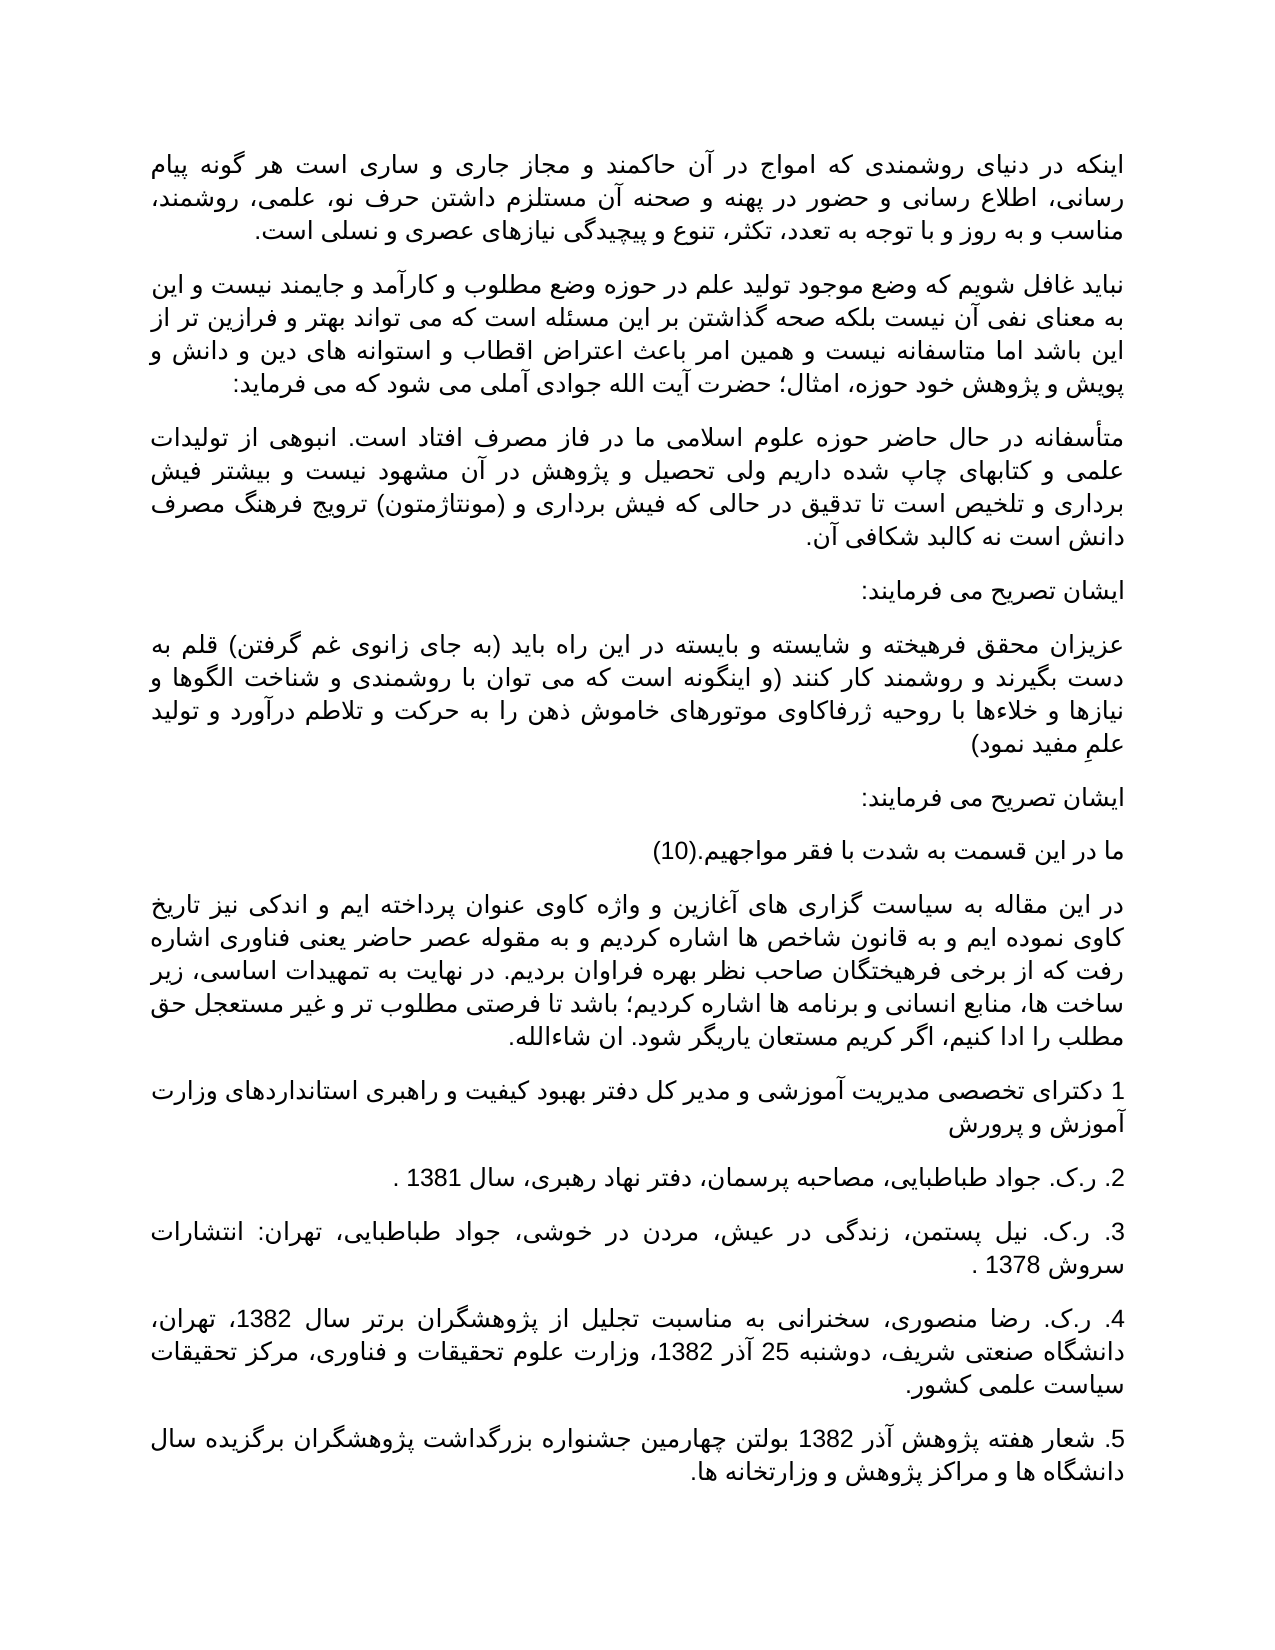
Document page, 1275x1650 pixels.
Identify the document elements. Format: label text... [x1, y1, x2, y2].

text متأسفانه در حال حاضر حوزه علوم اسلامی ما در فاز مصرف افتاد است. انبوهی از تولیدات علمی و کتابهای چاپ شده داریم ولی تحصیل و پژوهش در آن مشهود نیست و بیشتر فیش برداری و تلخیص است تا تدقیق در حالی که فیش برداری و (مونتاژمتون) ترویج فرهنگ مصرف دانش است نه کالبد شکافی آن. [150, 423, 1125, 551]
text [150, 150, 1125, 245]
text 3. ر.ک. نیل پستمن، زندگی در عیش، مردن در خوشی، جواد طباطبایی، تهران: انتشارات سروش 1378 . [150, 1217, 1125, 1279]
text ایشان تصریح می فرمایند: [150, 782, 1125, 811]
text 4. ر.ک. رضا منصوری، سخنرانی به مناسبت تجلیل از پژوهشگران برتر سال 1382، تهران، دانشگاه صنعتی شریف، دوشنبه 25 آذر 1382، وزارت علوم تحقیقات و فناوری، مرکز تحقیقات سیاست علمی کشور. [150, 1304, 1125, 1398]
text 2. ر.ک. جواد طباطبایی، مصاحبه پرسمان، دفتر نهاد رهبری، سال 1381 . [150, 1163, 1125, 1192]
text عزیزان محقق فرهیخته و شایسته و بایسته در این راه باید (به جای زانوی غم گرفتن) قلم به دست بگیرند و روشمند کار کنند (و اینگونه است که می توان با روشمندی و شناخت الگوها و نیازها و خلاءها با روحیه ژرفاکاوی موتورهای خاموش ذهن را به حرکت و تلاطم درآورد و تولید علمِ مفید نمود) [150, 629, 1125, 757]
text 1 دکترای تخصصی مدیریت آموزشی و مدیر کل دفتر بهبود کیفیت و راهبری استانداردهای وزارت آموزش و پرورش [150, 1076, 1125, 1138]
text نباید غافل شویم که وضع موجود تولید علم در حوزه وضع مطلوب و کارآمد و جایمند نیست و این به معنای نفی آن نیست بلکه صحه گذاشتن بر این مسئله است که می تواند بهتر و فرازین تر از این باشد اما متاسفانه نیست و همین امر باعث اعتراض اقطاب و استوانه های دین و دانش و پویش و پژوهش خود حوزه، امثال؛ حضرت آیت الله جوادی آملی می شود که می فرماید: [150, 270, 1125, 398]
text ما در این قسمت به شدت با فقر مواجهیم.(10) [150, 836, 1125, 865]
text در این مقاله به سیاست گزاری های آغازین و واژه کاوی عنوان پرداخته ایم و اندکی نیز تاریخ کاوی نموده ایم و به قانون شاخص ها اشاره کردیم و به مقوله عصر حاضر یعنی فناوری اشاره رفت که از برخی فرهیختگان صاحب نظر بهره فراوان بردیم. در نهایت به تمهیدات اساسی، زیر ساخت ها، منابع انسانی و برنامه ها اشاره کردیم؛ باشد تا فرصتی مطلوب تر و غیر مستعجل حق مطلب را ادا کنیم، اگر کریم مستعان یاریگر شود. ان شاءالله. [150, 890, 1125, 1051]
text 5. شعار هفته پژوهش آذر 1382 بولتن چهارمین جشنواره بزرگداشت پژوهشگران برگزیده سال دانشگاه ها و مراکز پژوهش و وزارتخانه ها. [150, 1424, 1125, 1485]
text ایشان تصریح می فرمایند: [150, 576, 1125, 604]
